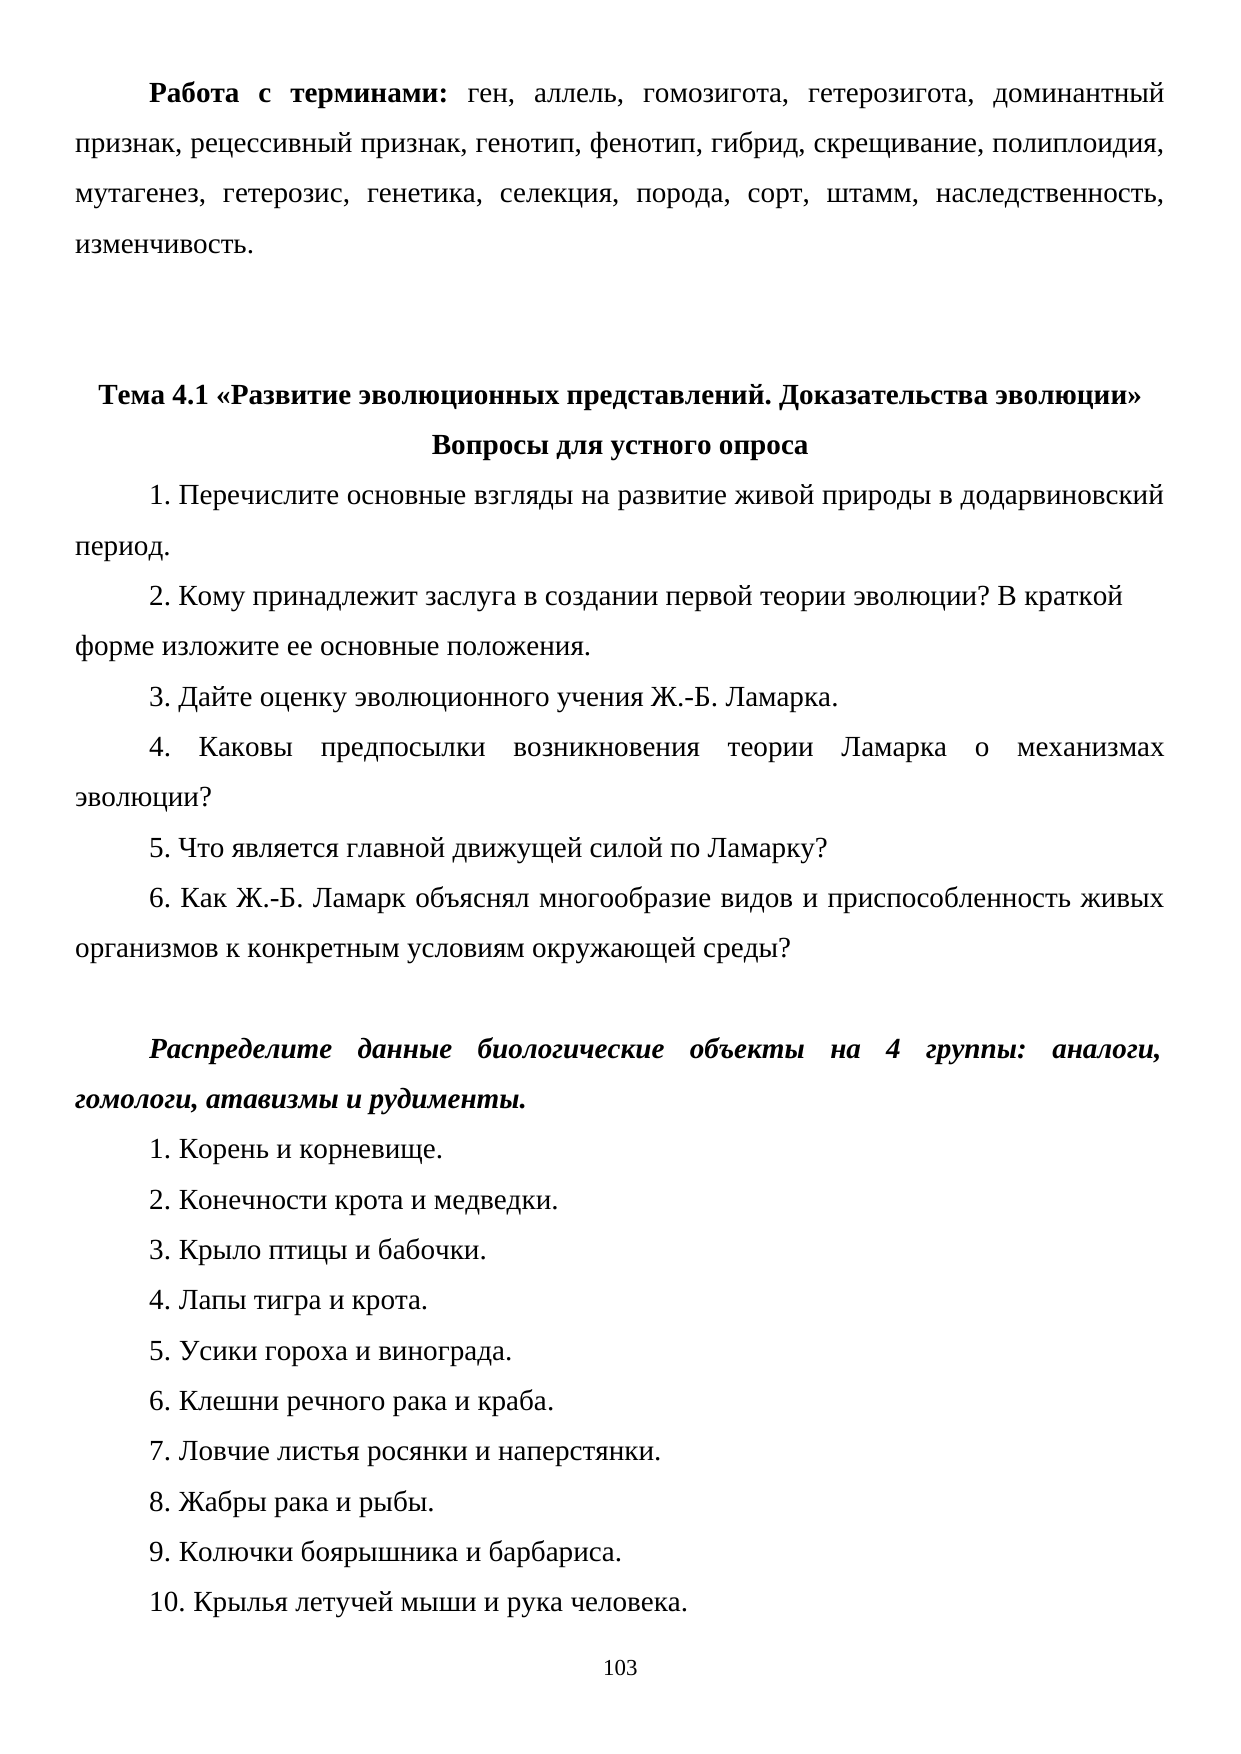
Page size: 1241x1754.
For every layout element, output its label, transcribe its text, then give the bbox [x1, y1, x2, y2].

text Вопросы для устного опроса [75, 427, 1165, 461]
list Крыло птицы и бабочки. [75, 1232, 1165, 1266]
text 6. Как Ж.-Б. Ламарк объяснял многообразие видов и приспособленность живых организмов к конкретным условиям окружающей среды? [75, 880, 1165, 964]
list Ловчие листья росянки и наперстянки. [75, 1433, 1165, 1467]
list Клешни речного рака и краба. [75, 1383, 1165, 1417]
list Конечности крота и медведки. [75, 1182, 1165, 1215]
list Жабры рака и рыбы. [75, 1484, 1165, 1517]
list Колючки боярышника и барбариса. [75, 1534, 1165, 1568]
list Крылья летучей мыши и рука человека. [75, 1584, 1165, 1618]
text Тема 4.1 «Развитие эволюционных представлений. Доказательства эволюции» [75, 377, 1165, 410]
text 5. Что является главной движущей силой по Ламарку? [75, 830, 1165, 863]
text 3. Дайте оценку эволюционного учения Ж.-Б. Ламарка. [75, 679, 1165, 712]
list Лапы тигра и крота. [75, 1282, 1165, 1316]
list Усики гороха и винограда. [75, 1333, 1165, 1366]
text 1. Перечислите основные взгляды на развитие живой природы в додарвиновский период. [75, 477, 1165, 561]
list Работа с терминами: ген, аллель, гомозигота, гетерозигота, доминантный признак, рецессивный признак, генотип, фенотип, гибрид, скрещивание, полиплоидия, мутагенез, гетерозис, генетика, селекция, порода, сорт, штамм, наследственность, изменчивость. [75, 75, 1165, 259]
text 4. Каковы предпосылки возникновения теории Ламарка о механизмах эволюции? [75, 729, 1165, 813]
text Распределите данные биологические объекты на 4 группы: аналоги, гомологи, атавизмы и рудименты. [75, 1031, 1165, 1115]
text 2. Кому принадлежит заслуга в создании первой теории эволюции? В краткой форме изложите ее основные положения. [75, 578, 1165, 662]
list Корень и корневище. [75, 1132, 1165, 1165]
